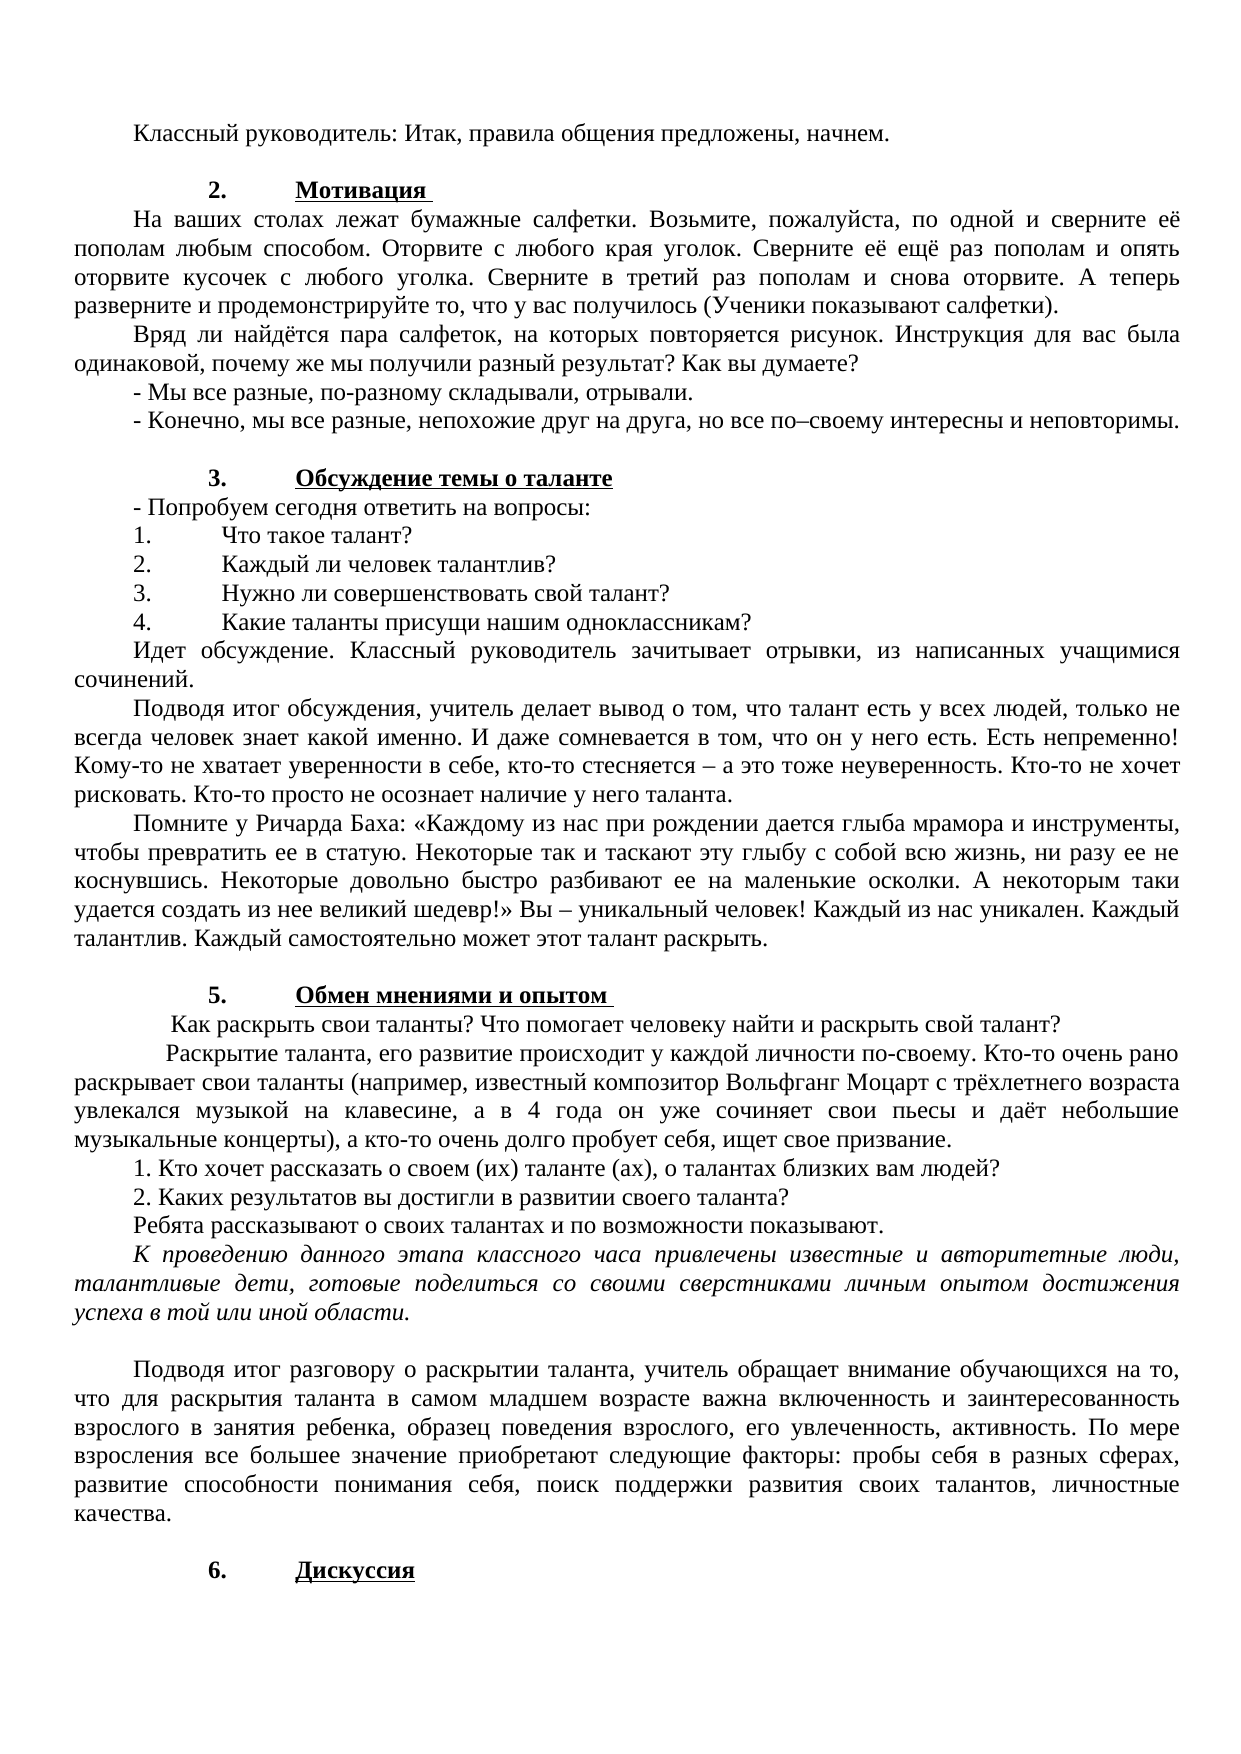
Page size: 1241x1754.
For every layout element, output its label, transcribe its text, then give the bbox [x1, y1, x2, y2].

text 2. Каких результатов вы достигли в развитии своего таланта? [74, 1182, 1181, 1211]
text На ваших столах лежат бумажные салфетки. Возьмите, пожалуйста, по одной и сверните её пополам любым способом. Оторвите с любого края уголок. Сверните её ещё раз пополам и опять оторвите кусочек с любого уголка. Сверните в третий раз пополам и снова оторвите. А теперь разверните и продемонстрируйте то, что у вас получилось (Ученики показывают салфетки). [74, 204, 1181, 319]
list Каждый ли человек талантлив? [74, 549, 1181, 578]
text - Мы все разные, по-разному складывали, отрывали. [74, 377, 1181, 406]
list Дискуссия [149, 1556, 1181, 1584]
list Обмен мнениями и опытом [149, 981, 1181, 1009]
list Нужно ли совершенствовать свой талант? [74, 578, 1181, 607]
text - Конечно, мы все разные, непохожие друг на друга, но все по–своему интересны и неповторимы. [74, 406, 1181, 434]
text Раскрытие таланта, его развитие происходит у каждой личности по-своему. Кто-то очень рано раскрывает свои таланты (например, известный композитор Вольфганг Моцарт с трёхлетнего возраста увлекался музыкой на клавесине, а в 4 года он уже сочиняет свои пьесы и даёт небольшие музыкальные концерты), а кто-то очень долго пробует себя, ищет свое призвание. [74, 1038, 1181, 1153]
text Ребята рассказывают о своих талантах и по возможности показывают. [74, 1211, 1181, 1239]
text Идет обсуждение. Классный руководитель зачитывает отрывки, из написанных учащимися сочинений. [74, 636, 1181, 693]
text 1. Кто хочет рассказать о своем (их) таланте (ах), о талантах близких вам людей? [74, 1153, 1181, 1182]
text Вряд ли найдётся пара салфеток, на которых повторяется рисунок. Инструкция для вас была одинаковой, почему же мы получили разный результат? Как вы думаете? [74, 319, 1181, 377]
list Мотивация [149, 176, 1181, 204]
text К проведению данного этапа классного часа привлечены известные и авторитетные люди, талантливые дети, готовые поделиться со своими сверстниками личным опытом достижения успеха в той или иной области. [74, 1239, 1181, 1326]
list Что такое талант? [74, 521, 1181, 549]
text Подводя итог разговору о раскрытии таланта, учитель обращает внимание обучающихся на то, что для раскрытия таланта в самом младшем возрасте важна включенность и заинтересованность взрослого в занятия ребенка, образец поведения взрослого, его увлеченность, активность. По мере взросления все большее значение приобретают следующие факторы: пробы себя в разных сферах, развитие способности понимания себя, поиск поддержки развития своих талантов, личностные качества. [74, 1354, 1181, 1527]
text Классный руководитель: Итак, правила общения предложены, начнем. [74, 118, 1181, 147]
text Подводя итог обсуждения, учитель делает вывод о том, что талант есть у всех людей, только не всегда человек знает какой именно. И даже сомневается в том, что он у него есть. Есть непременно! Кому-то не хватает уверенности в себе, кто-то стесняется – а это тоже неуверенность. Кто-то не хочет рисковать. Кто-то просто не осознает наличие у него таланта. [74, 693, 1181, 808]
list Обсуждение темы о таланте [149, 463, 1181, 492]
text - Попробуем сегодня ответить на вопросы: [74, 492, 1181, 521]
text Как раскрыть свои таланты? Что помогает человеку найти и раскрыть свой талант? [111, 1009, 1181, 1038]
text Помните у Ричарда Баха: «Каждому из нас при рождении дается глыба мрамора и инструменты, чтобы превратить ее в статую. Некоторые так и таскают эту глыбу с собой всю жизнь, ни разу ее не коснувшись. Некоторые довольно быстро разбивают ее на маленькие осколки. А некоторым таки удается создать из нее великий шедевр!» Вы – уникальный человек! Каждый из нас уникален. Каждый талантлив. Каждый самостоятельно может этот талант раскрыть. [74, 808, 1181, 952]
list Какие таланты присущи нашим одноклассникам? [74, 607, 1181, 636]
